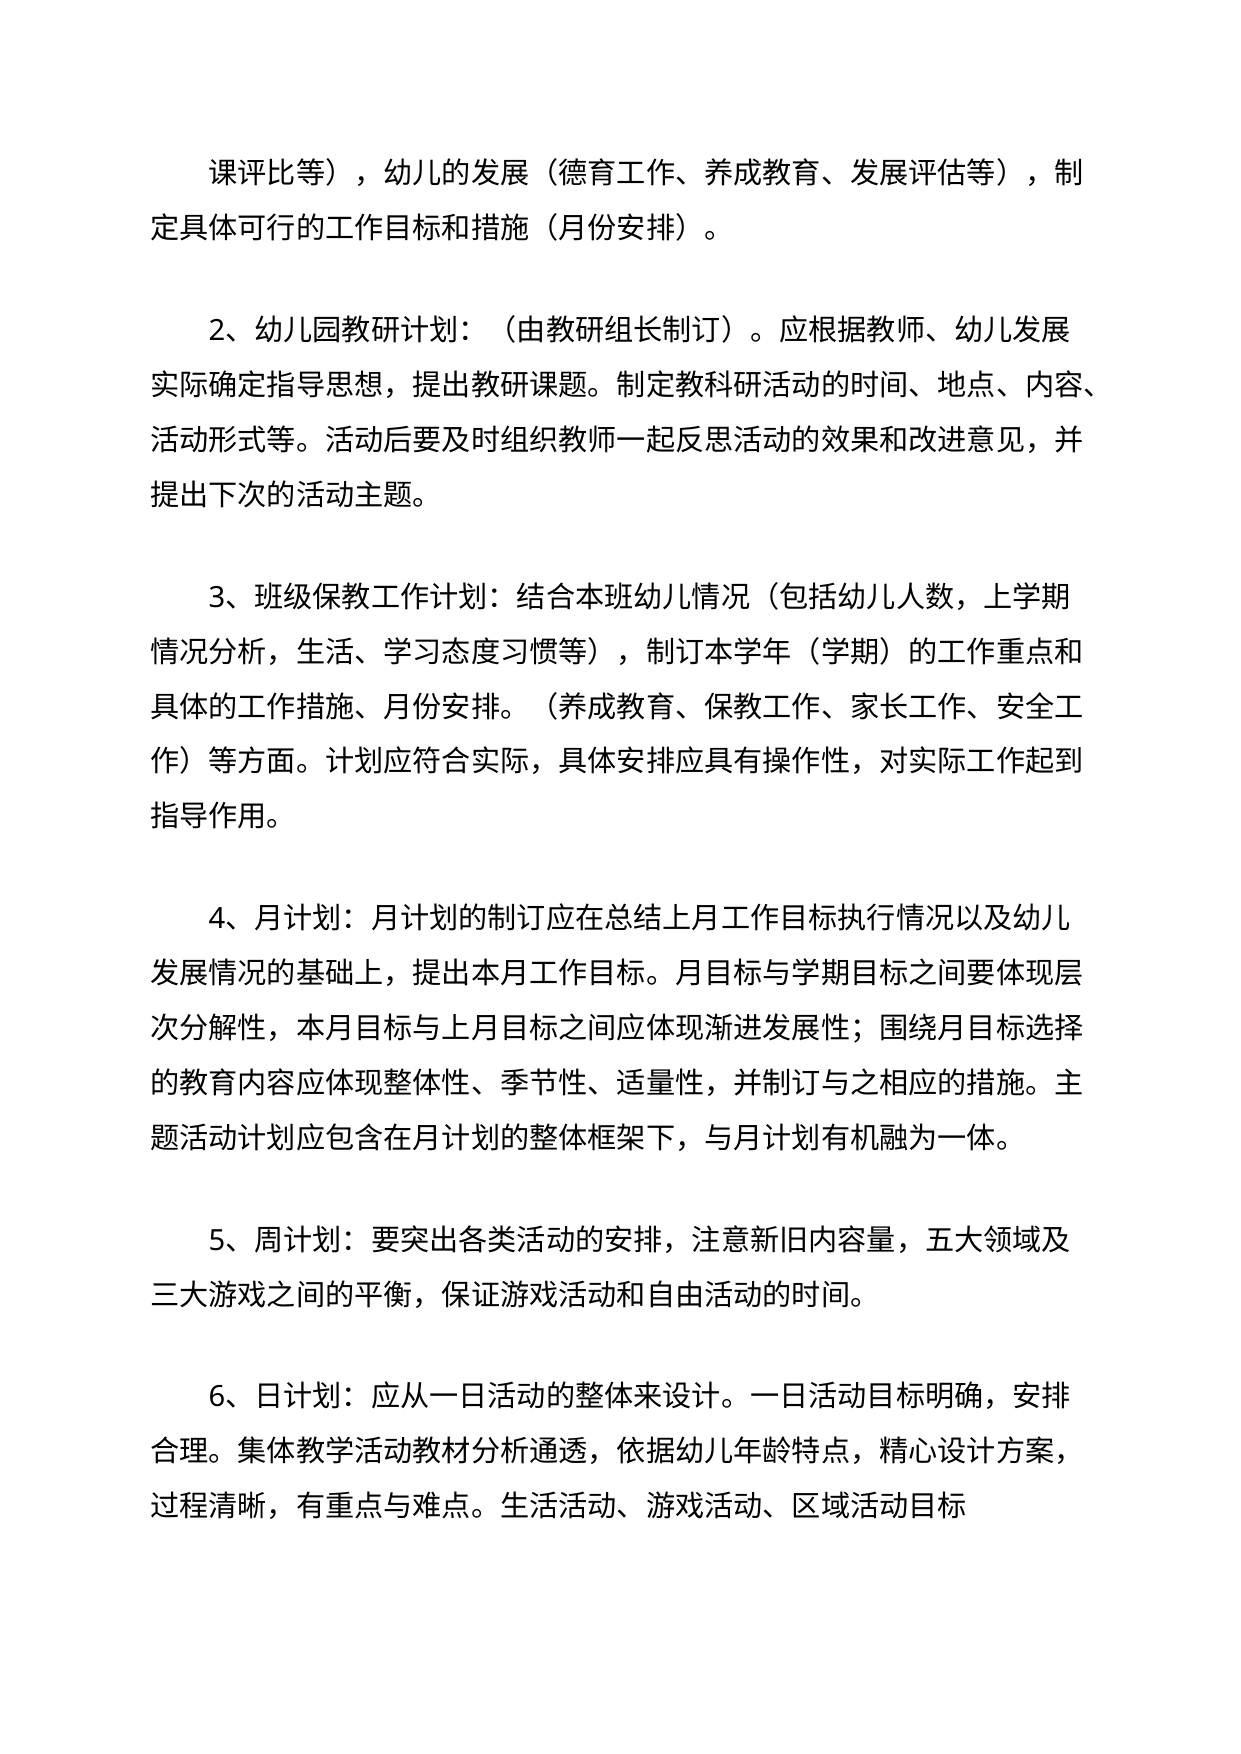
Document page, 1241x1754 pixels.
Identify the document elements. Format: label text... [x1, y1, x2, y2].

text 课评比等），幼儿的发展（德育工作、养成教育、发展评估等），制定具体可行的工作目标和措施（月份安排）。 [150, 150, 1090, 247]
text 2、幼儿园教研计划：（由教研组长制订）。应根据教师、幼儿发展实际确定指导思想，提出教研课题。制定教科研活动的时间、地点、内容、活动形式等。活动后要及时组织教师一起反思活动的效果和改进意见，并提出下次的活动主题。 [150, 307, 1090, 514]
text 5、周计划：要突出各类活动的安排，注意新旧内容量，五大领域及三大游戏之间的平衡，保证游戏活动和自由活动的时间。 [150, 1216, 1090, 1313]
text 6、日计划：应从一日活动的整体来设计。一日活动目标明确，安排合理。集体教学活动教材分析通透，依据幼儿年龄特点，精心设计方案，过程清晰，有重点与难点。生活活动、游戏活动、区域活动目标 [150, 1373, 1090, 1525]
text 3、班级保教工作计划：结合本班幼儿情况（包括幼儿人数，上学期情况分析，生活、学习态度习惯等），制订本学年（学期）的工作重点和具体的工作措施、月份安排。（养成教育、保教工作、家长工作、安全工作）等方面。计划应符合实际，具体安排应具有操作性，对实际工作起到指导作用。 [150, 573, 1090, 835]
text 4、月计划：月计划的制订应在总结上月工作目标执行情况以及幼儿发展情况的基础上，提出本月工作目标。月目标与学期目标之间要体现层次分解性，本月目标与上月目标之间应体现渐进发展性；围绕月目标选择的教育内容应体现整体性、季节性、适量性，并制订与之相应的措施。主题活动计划应包含在月计划的整体框架下，与月计划有机融为一体。 [150, 895, 1090, 1157]
